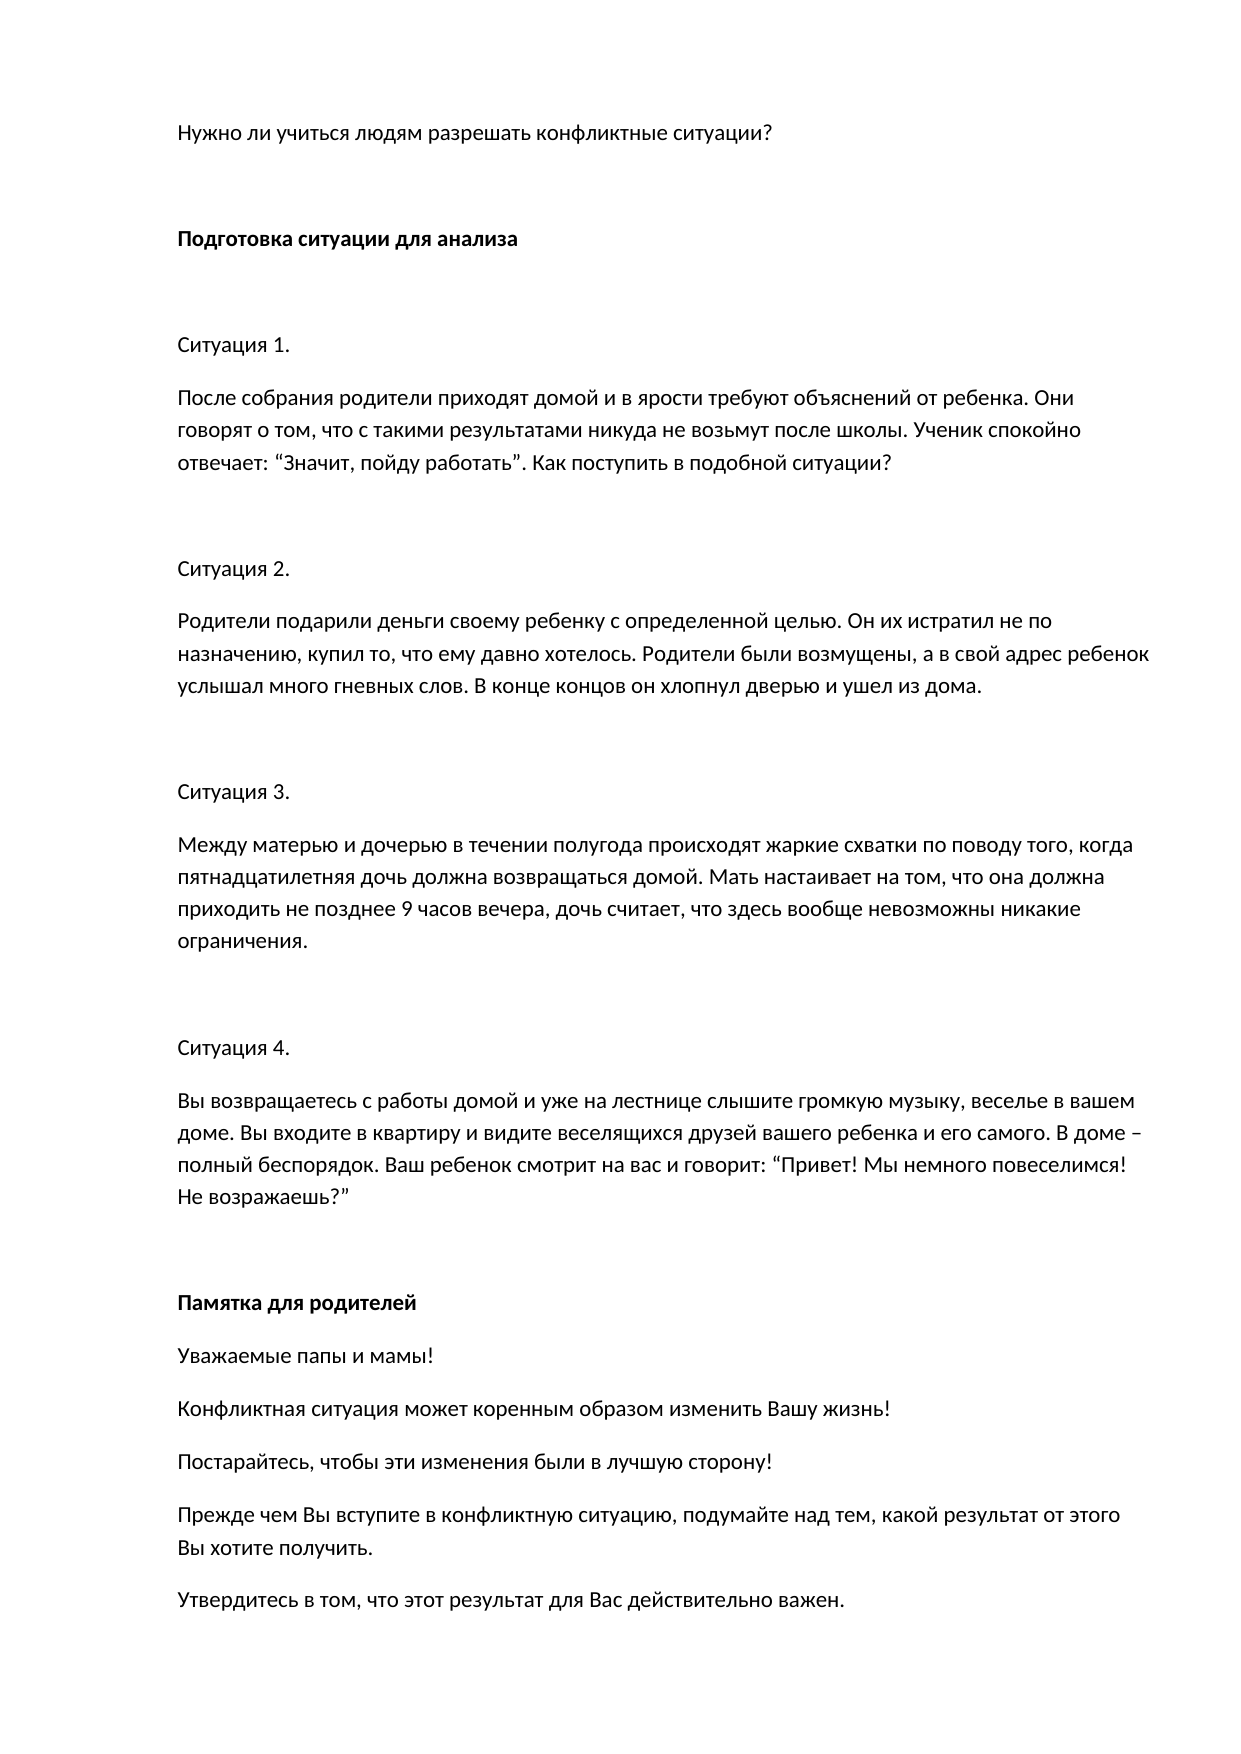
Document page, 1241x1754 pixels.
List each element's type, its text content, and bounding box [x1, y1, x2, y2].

text Прежде чем Вы вступите в конфликтную ситуацию, подумайте над тем, какой результат от этого Вы хотите получить. [177, 1500, 1152, 1561]
text Ситуация 3. [177, 777, 1152, 805]
text Вы возвращаетесь с работы домой и уже на лестнице слышите громкую музыку, веселье в вашем доме. Вы входите в квартиру и видите веселящихся друзей вашего ребенка и его самого. В доме – полный беспорядок. Ваш ребенок смотрит на вас и говорит: “Привет! Мы немного повеселимся! Не возражаешь?” [177, 1086, 1152, 1210]
text Ситуация 4. [177, 1033, 1152, 1061]
text Уважаемые папы и мамы! [177, 1341, 1152, 1369]
text Подготовка ситуации для анализа [177, 224, 1152, 252]
text Ситуация 1. [177, 330, 1152, 358]
text Утвердитесь в том, что этот результат для Вас действительно важен. [177, 1586, 1152, 1614]
text Постарайтесь, чтобы эти изменения были в лучшую сторону! [177, 1447, 1152, 1475]
text Ситуация 2. [177, 554, 1152, 582]
text Родители подарили деньги своему ребенку с определенной целью. Он их истратил не по назначению, купил то, что ему давно хотелось. Родители были возмущены, а в свой адрес ребенок услышал много гневных слов. В конце концов он хлопнул дверью и ушел из дома. [177, 607, 1152, 699]
text Нужно ли учиться людям разрешать конфликтные ситуации? [177, 118, 1152, 146]
text Между матерью и дочерью в течении полугода происходят жаркие схватки по поводу того, когда пятнадцатилетняя дочь должна возвращаться домой. Мать настаивает на том, что она должна приходить не позднее 9 часов вечера, дочь считает, что здесь вообще невозможны никакие ограничения. [177, 830, 1152, 955]
text Памятка для родителей [177, 1288, 1152, 1316]
text Конфликтная ситуация может коренным образом изменить Вашу жизнь! [177, 1394, 1152, 1422]
text После собрания родители приходят домой и в ярости требуют объяснений от ребенка. Они говорят о том, что с такими результатами никуда не возьмут после школы. Ученик спокойно отвечает: “Значит, пойду работать”. Как поступить в подобной ситуации? [177, 383, 1152, 476]
